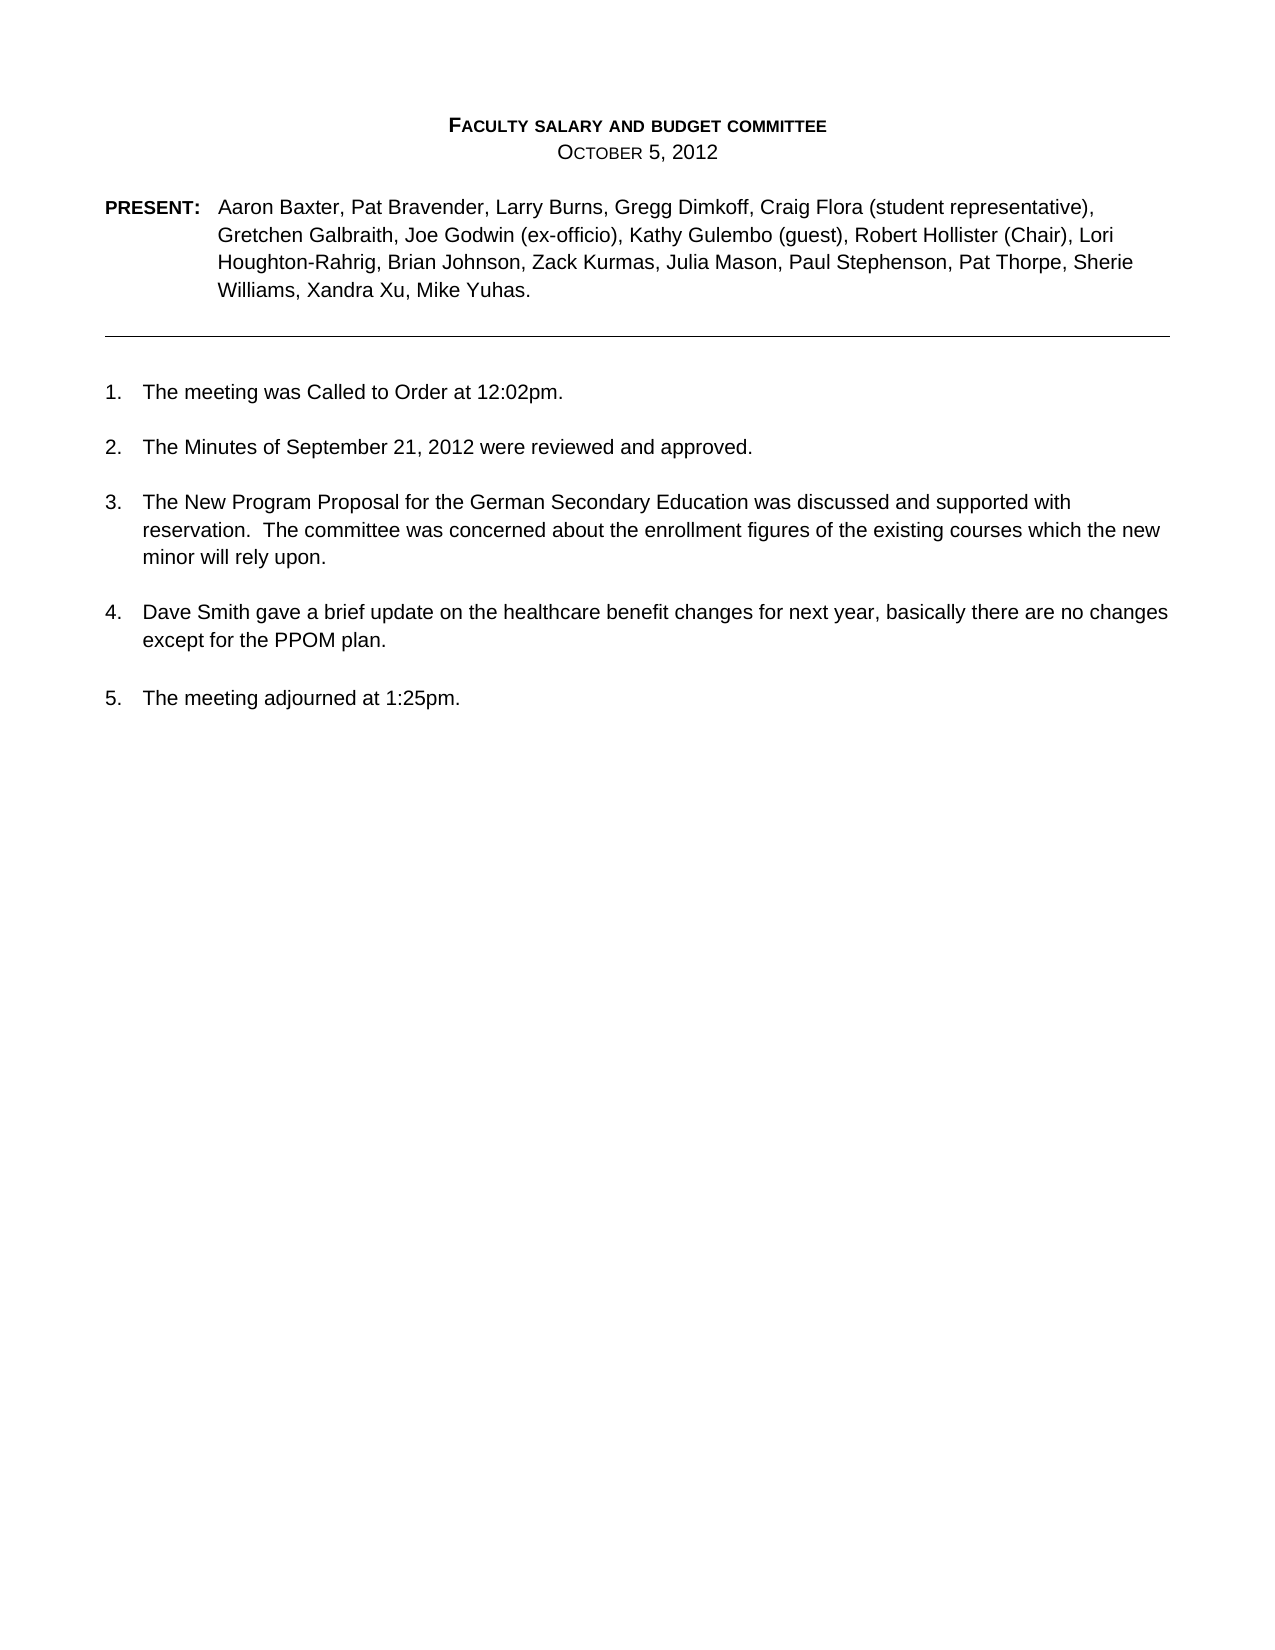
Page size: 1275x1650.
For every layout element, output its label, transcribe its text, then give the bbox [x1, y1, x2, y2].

list The meeting was Called to Order at 12:02pm. [105, 380, 1170, 404]
list Dave Smith gave a brief update on the healthcare benefit changes for next year, basically there are no changes except for the PPOM plan. [105, 600, 1170, 652]
text PRESENT: Aaron Baxter, Pat Bravender, Larry Burns, Gregg Dimkoff, Craig Flora (student representative), Gretchen Galbraith, Joe Godwin (ex-officio), Kathy Gulembo (guest), Robert Hollister (Chair), Lori Houghton-Rahrig, Brian Johnson, Zack Kurmas, Julia Mason, Paul Stephenson, Pat Thorpe, Sherie Williams, Xandra Xu, Mike Yuhas. [105, 195, 1170, 301]
text October 5, 2012 [105, 140, 1170, 164]
list The meeting adjourned at 1:25pm. [105, 685, 1170, 709]
list The New Program Proposal for the German Secondary Education was discussed and supported with reservation. The committee was concerned about the enrollment figures of the existing courses which the new minor will rely upon. [105, 490, 1170, 569]
text Faculty salary and budget committee [105, 112, 1170, 136]
list The Minutes of September 21, 2012 were reviewed and approved. [105, 435, 1170, 459]
